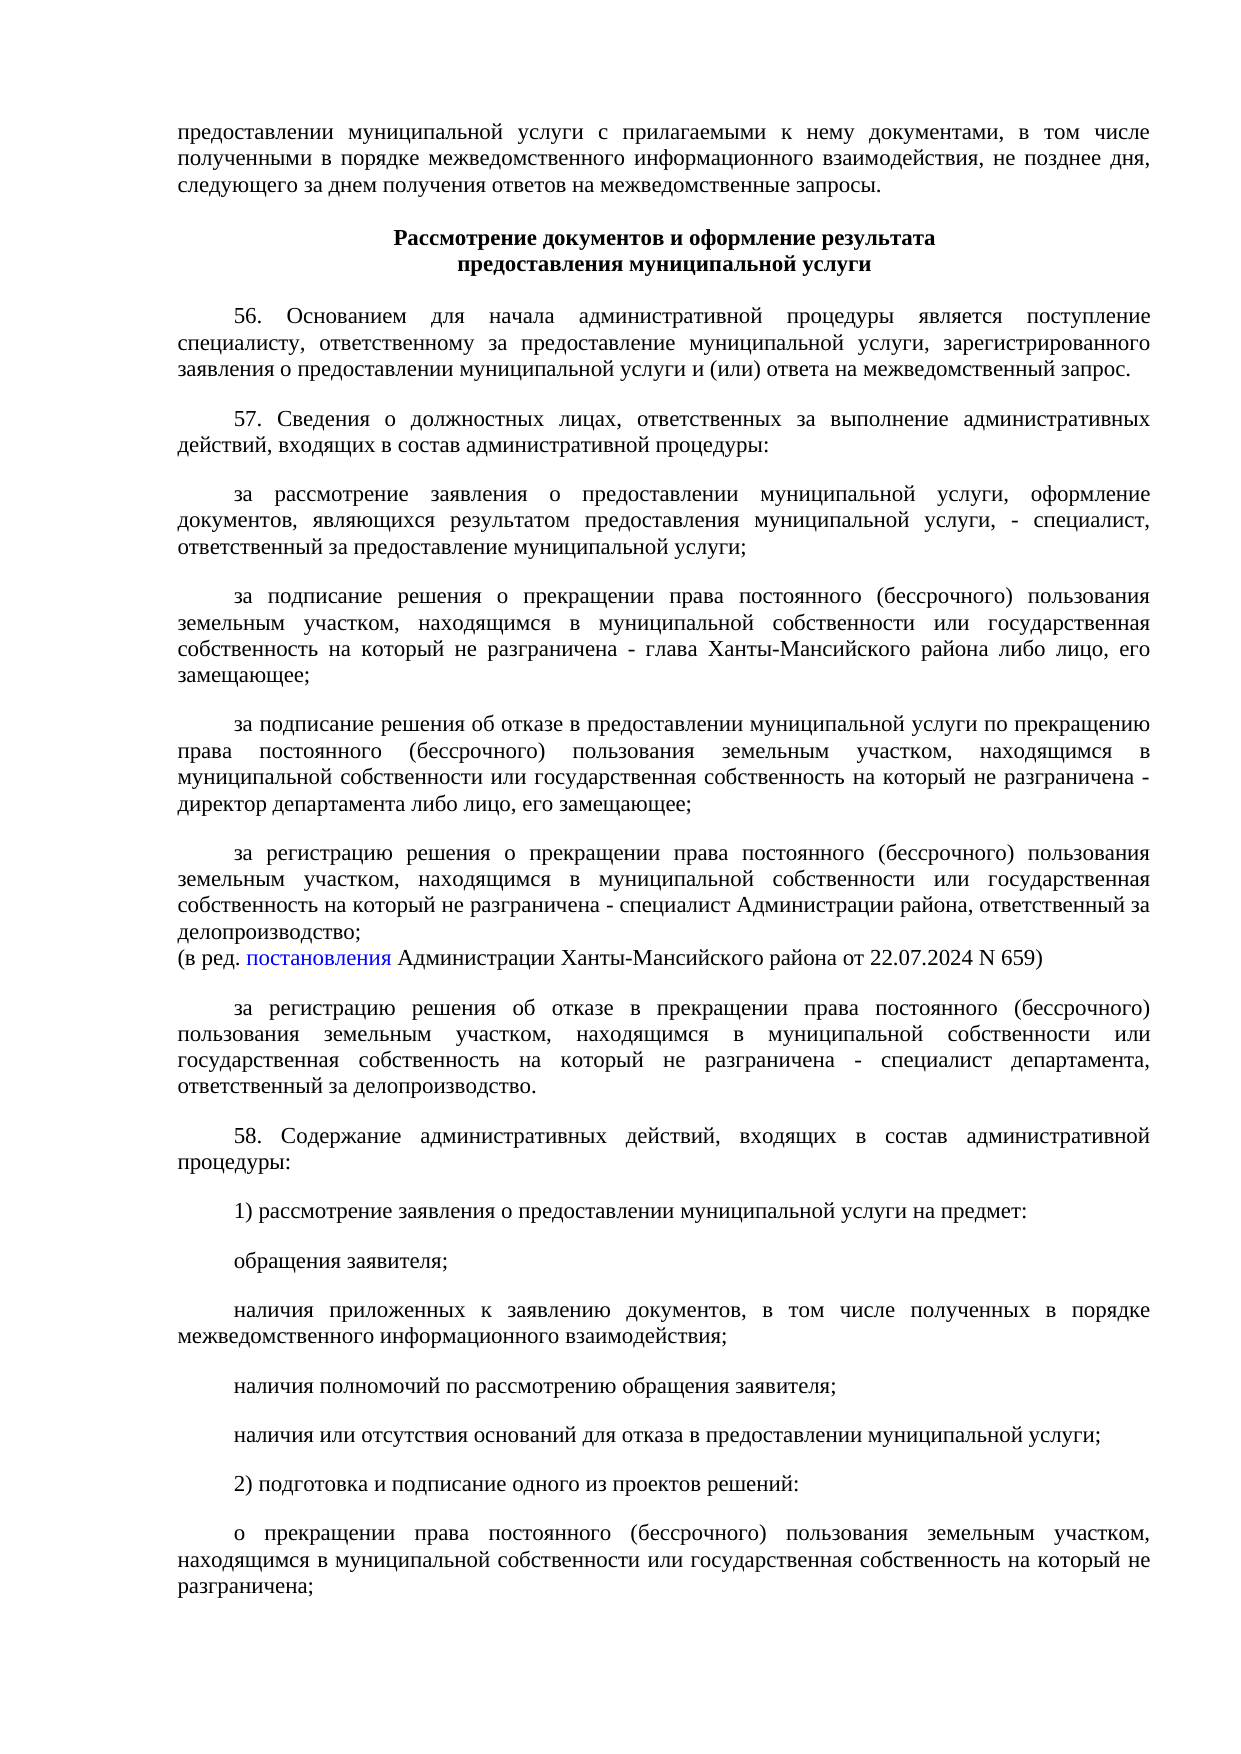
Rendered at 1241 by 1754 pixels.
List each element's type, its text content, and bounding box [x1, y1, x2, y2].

text о прекращении права постоянного (бессрочного) пользования земельным участком, находящимся в муниципальной собственности или государственная собственность на который не разграничена; [177, 1519, 1152, 1598]
text за подписание решения об отказе в предоставлении муниципальной услуги по прекращению права постоянного (бессрочного) пользования земельным участком, находящимся в муниципальной собственности или государственная собственность на который не разграничена - директор департамента либо лицо, его замещающее; [177, 711, 1152, 816]
text наличия или отсутствия оснований для отказа в предоставлении муниципальной услуги; [177, 1421, 1152, 1447]
text наличия приложенных к заявлению документов, в том числе полученных в порядке межведомственного информационного взаимодействия; [177, 1296, 1152, 1349]
text за рассмотрение заявления о предоставлении муниципальной услуги, оформление документов, являющихся результатом предоставления муниципальной услуги, - специалист, ответственный за предоставление муниципальной услуги; [177, 480, 1152, 559]
text 57. Сведения о должностных лицах, ответственных за выполнение административных действий, входящих в состав административной процедуры: [177, 404, 1152, 457]
text 56. Основанием для начала административной процедуры является поступление специалисту, ответственному за предоставление муниципальной услуги, зарегистрированного заявления о предоставлении муниципальной услуги и (или) ответа на межведомственный запрос. [177, 303, 1152, 382]
text (в ред. постановления Администрации Ханты-Мансийского района от 22.07.2024 N 659) [177, 944, 1152, 971]
text за регистрацию решения о прекращении права постоянного (бессрочного) пользования земельным участком, находящимся в муниципальной собственности или государственная собственность на который не разграничена - специалист Администрации района, ответственный за делопроизводство; [177, 839, 1152, 944]
text 58. Содержание административных действий, входящих в состав административной процедуры: [177, 1122, 1152, 1174]
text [177, 118, 1152, 197]
text за подписание решения о прекращении права постоянного (бессрочного) пользования земельным участком, находящимся в муниципальной собственности или государственная собственность на который не разграничена - глава Ханты-Мансийского района либо лицо, его замещающее; [177, 582, 1152, 688]
text обращения заявителя; [177, 1247, 1152, 1273]
text за регистрацию решения об отказе в прекращении права постоянного (бессрочного) пользования земельным участком, находящимся в муниципальной собственности или государственная собственность на который не разграничена - специалист департамента, ответственный за делопроизводство. [177, 993, 1152, 1099]
title предоставления муниципальной услуги [177, 250, 1152, 276]
text 2) подготовка и подписание одного из проектов решений: [177, 1470, 1152, 1497]
title Рассмотрение документов и оформление результата [177, 223, 1152, 250]
text 1) рассмотрение заявления о предоставлении муниципальной услуги на предмет: [177, 1197, 1152, 1224]
text наличия полномочий по рассмотрению обращения заявителя; [177, 1372, 1152, 1398]
